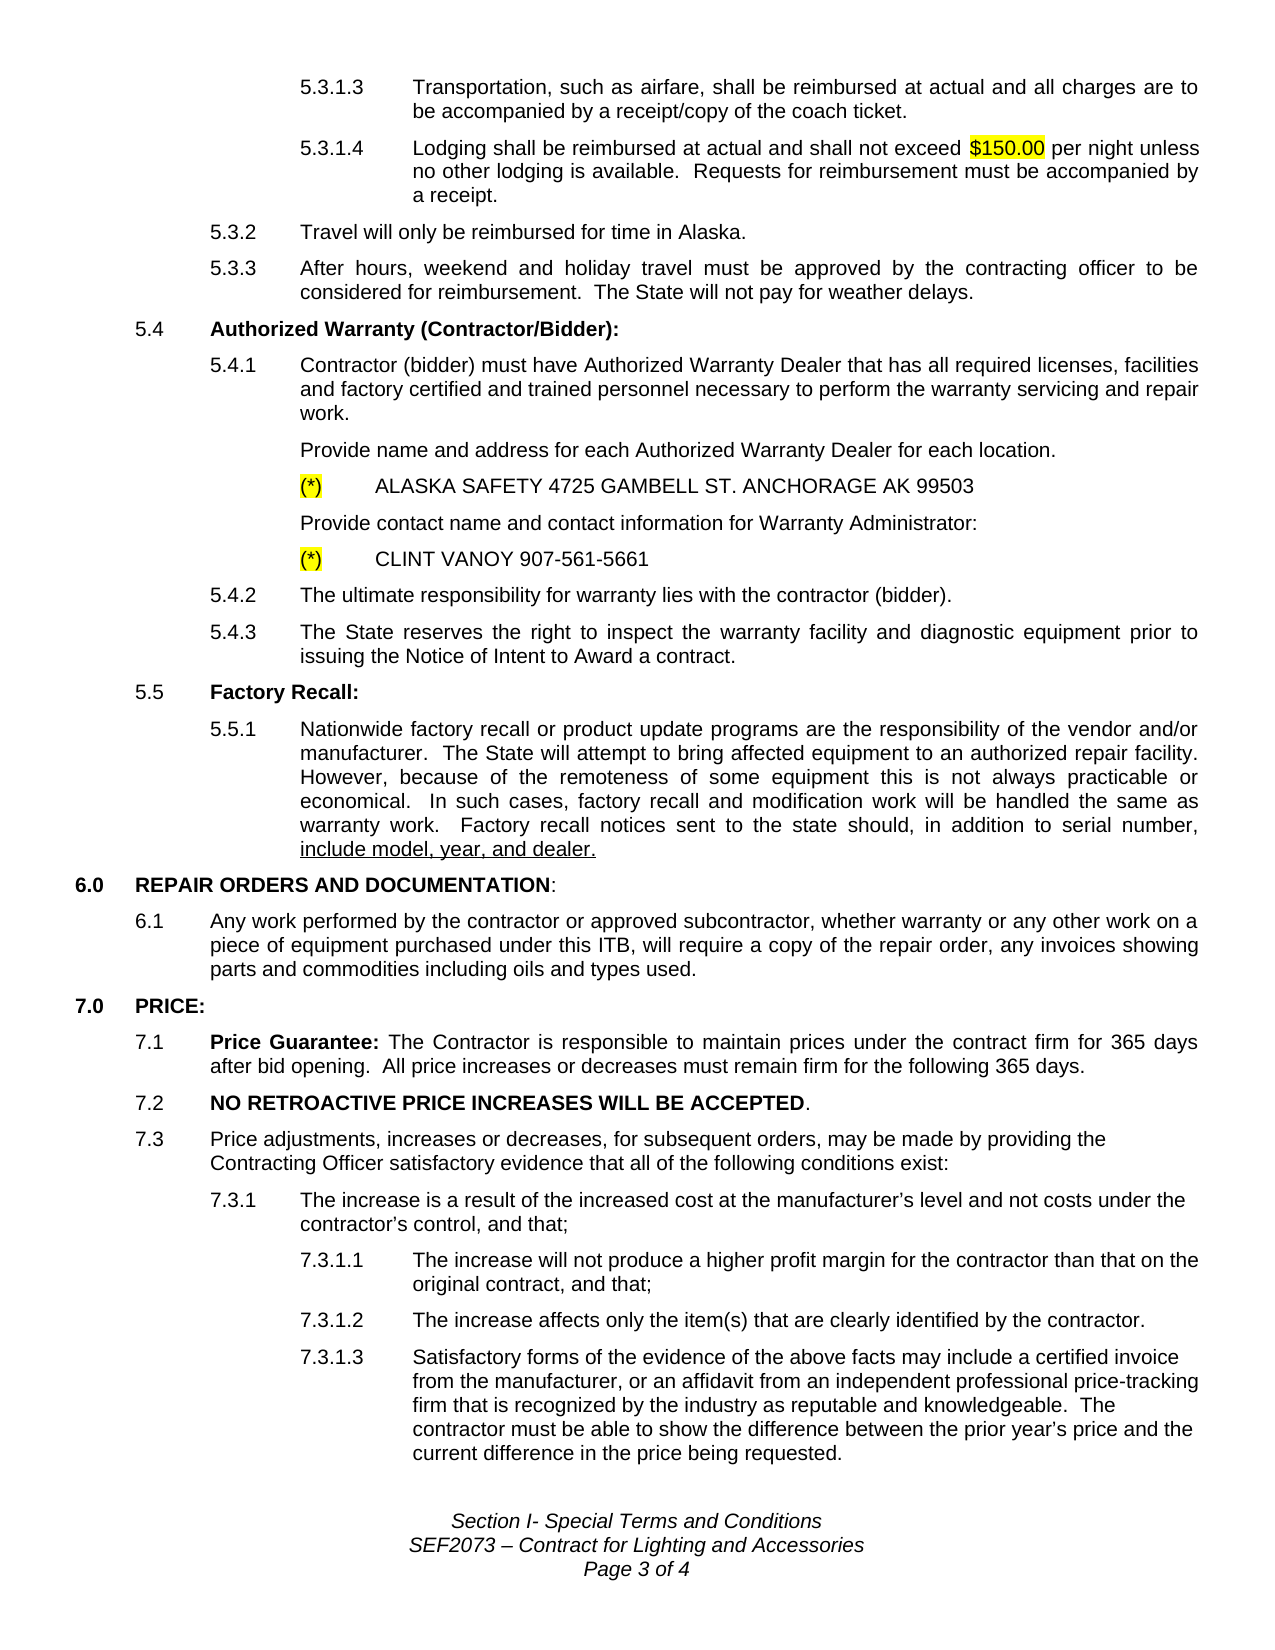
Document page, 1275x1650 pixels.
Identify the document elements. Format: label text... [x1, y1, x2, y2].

list Any work performed by the contractor or approved subcontractor, whether warranty or any other work on a piece of equipment purchased under this ITB, will require a copy of the repair order, any invoices showing parts and commodities including oils and types used. [135, 909, 1200, 981]
list Lodging shall be reimbursed at actual and shall not exceed $150.00 per night unless no other lodging is available. Requests for reimbursement must be accompanied by a receipt. [300, 135, 1200, 207]
list Contractor (bidder) must have Authorized Warranty Dealer that has all required licenses, facilities and factory certified and trained personnel necessary to perform the warranty servicing and repair work. [210, 353, 1200, 425]
list Nationwide factory recall or product update programs are the responsibility of the vendor and/or manufacturer. The State will attempt to bring affected equipment to an authorized repair facility. However, because of the remoteness of some equipment this is not always practicable or economical. In such cases, factory recall and modification work will be handled the same as warranty work. Factory recall notices sent to the state should, in addition to serial number, include model, year, and dealer. [210, 717, 1200, 860]
list Factory Recall: [135, 680, 1200, 704]
list REPAIR ORDERS AND DOCUMENTATION: [75, 873, 1200, 897]
list Satisfactory forms of the evidence of the above facts may include a certified invoice from the manufacturer, or an affidavit from an independent professional price-tracking firm that is recognized by the industry as reputable and knowledgeable. The contractor must be able to show the difference between the prior year’s price and the current difference in the price being requested. [300, 1345, 1200, 1464]
list Price Guarantee: The Contractor is responsible to maintain prices under the contract firm for 365 days after bid opening. All price increases or decreases must remain firm for the following 365 days. [135, 1030, 1200, 1078]
list Authorized Warranty (Contractor/Bidder): [135, 317, 1200, 341]
list Provide name and address for each Authorized Warranty Dealer for each location. [300, 437, 1200, 461]
list (*) ALASKA SAFETY 4725 GAMBELL ST. ANCHORAGE AK 99503 [322, 474, 1200, 498]
list The increase will not produce a higher profit margin for the contractor than that on the original contract, and that; [300, 1248, 1200, 1296]
list The increase affects only the item(s) that are clearly identified by the contractor. [300, 1308, 1200, 1332]
list The ultimate responsibility for warranty lies with the contractor (bidder). [210, 583, 1200, 607]
list Price adjustments, increases or decreases, for subsequent orders, may be made by providing the Contracting Officer satisfactory evidence that all of the following conditions exist: [135, 1127, 1200, 1175]
list The State reserves the right to inspect the warranty facility and diagnostic equipment prior to issuing the Notice of Intent to Award a contract. [210, 620, 1200, 668]
list Provide contact name and contact information for Warranty Administrator: [300, 510, 1200, 534]
list PRICE: [75, 994, 1200, 1018]
list (*) CLINT VANOY 907-561-5661 [322, 547, 1200, 571]
list Transportation, such as airfare, shall be reimbursed at actual and all charges are to be accompanied by a receipt/copy of the coach ticket. [300, 75, 1200, 123]
list After hours, weekend and holiday travel must be approved by the contracting officer to be considered for reimbursement. The State will not pay for weather delays. [210, 256, 1200, 304]
list NO RETROACTIVE PRICE INCREASES WILL BE ACCEPTED. [135, 1091, 1200, 1114]
list The increase is a result of the increased cost at the manufacturer’s level and not costs under the contractor’s control, and that; [210, 1187, 1200, 1235]
list Travel will only be reimbursed for time in Alaska. [210, 220, 1200, 244]
